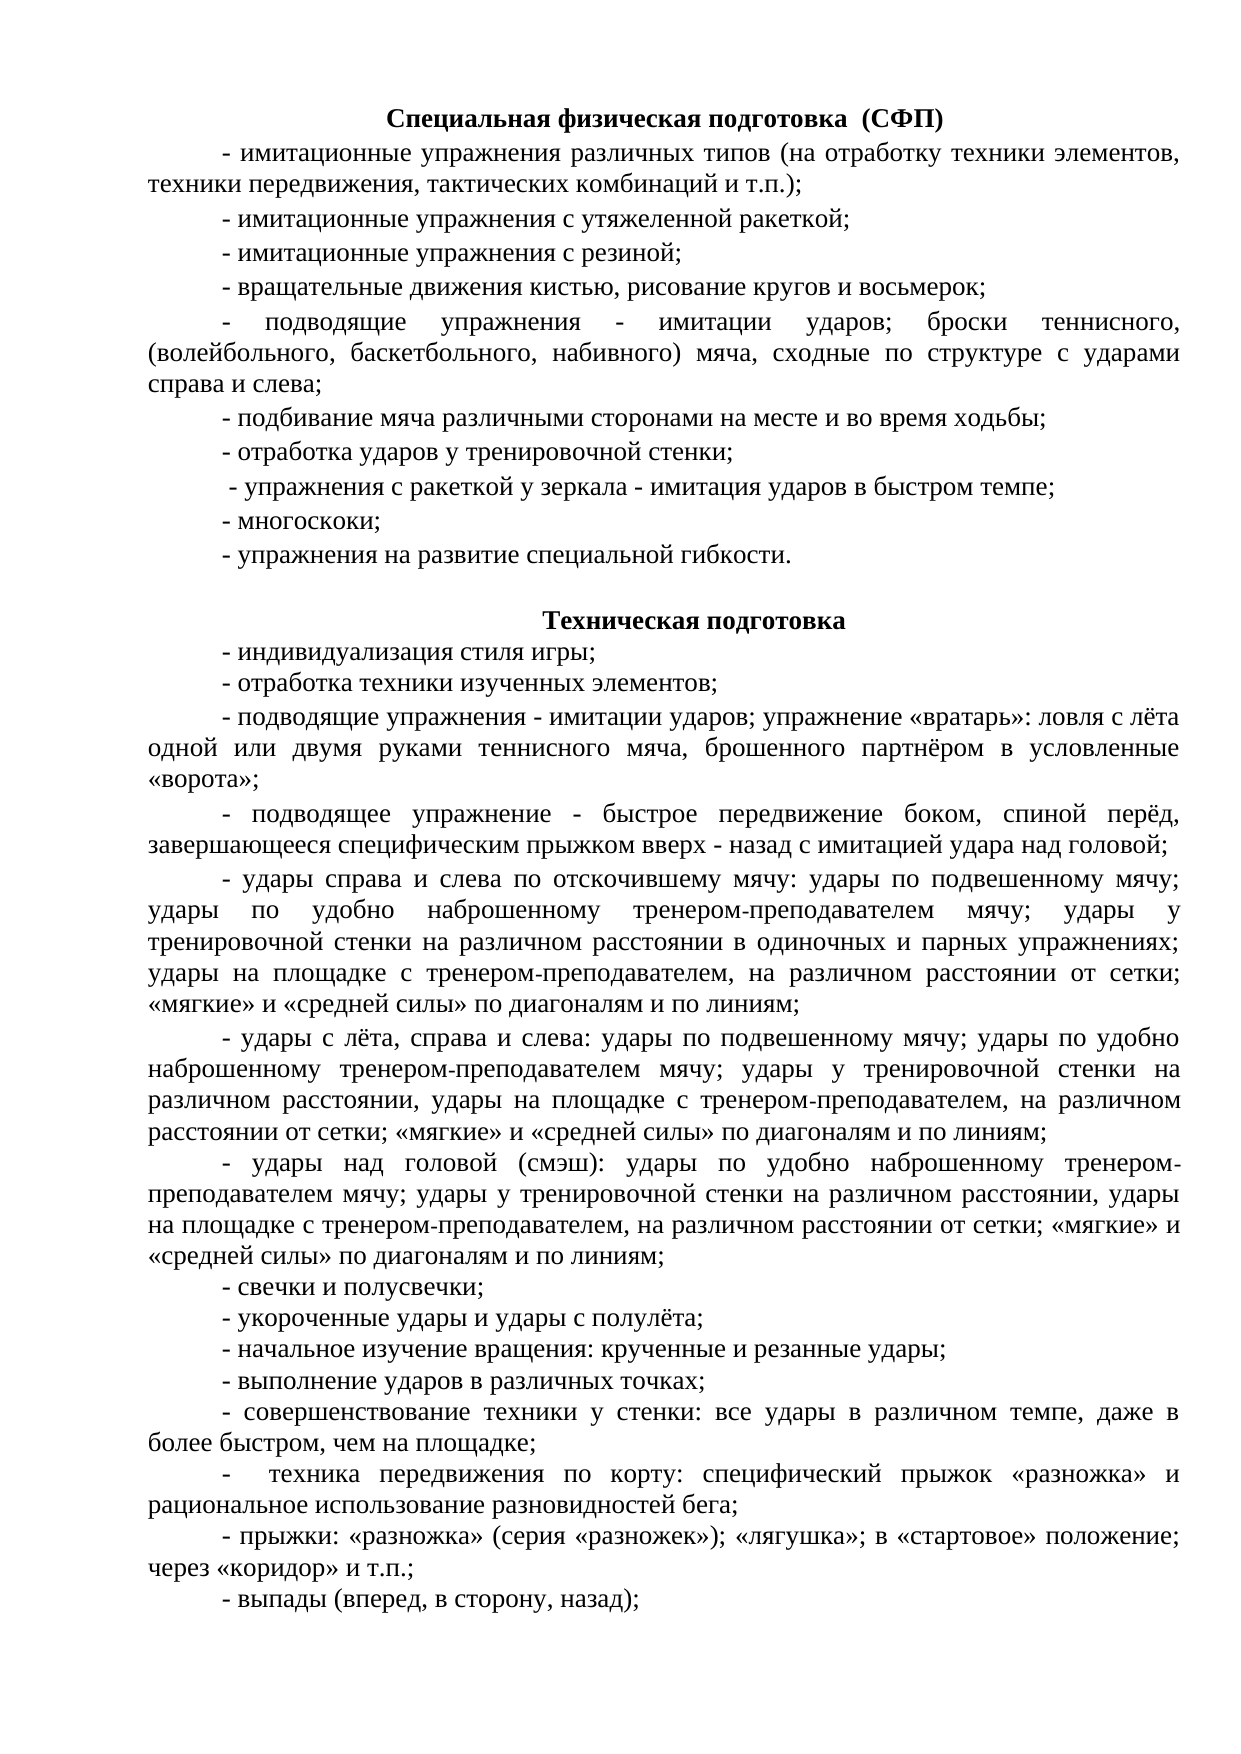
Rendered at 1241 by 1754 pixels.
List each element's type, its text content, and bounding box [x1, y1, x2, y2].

text - индивидуализация стиля игры; [148, 635, 1181, 666]
text - выполнение ударов в различных точках; [148, 1364, 1181, 1395]
text - прыжки: «разножка» (серия «разножек»); «лягушка»; в «стартовое» положение; через «коридор» и т.п.; [148, 1519, 1181, 1582]
text Специальная физическая подготовка (СФП) [148, 102, 1181, 133]
text - подбивание мяча различными сторонами на месте и во время ходьбы; [148, 401, 1181, 432]
text - упражнения на развитие специальной гибкости. [148, 538, 1181, 569]
text - выпады (вперед, в сторону, назад); [148, 1582, 1181, 1613]
text - упражнения с ракеткой у зеркала - имитация ударов в быстром темпе; [148, 470, 1181, 501]
text - отработка ударов у тренировочной стенки; [148, 436, 1181, 467]
text - подводящие упражнения - имитации ударов; упражнение «вратарь»: ловля с лёта одной или двумя руками теннисного мяча, брошенного партнёром в условленные «ворота»; [148, 700, 1181, 794]
text - удары справа и слева по отскочившему мячу: удары по подвешенному мячу; удары по удобно наброшенному тренером-преподавателем мячу; удары у тренировочной стенки на различном расстоянии в одиночных и парных упражнениях; удары на площадке с тренером-преподавателем, на различном расстоянии от сетки; «мягкие» и «средней силы» по диагоналям и по линиям; [148, 862, 1181, 1018]
text - имитационные упражнения с резиной; [148, 236, 1181, 267]
text - многоскоки; [148, 504, 1181, 535]
text - свечки и полусвечки; [148, 1270, 1181, 1301]
text - укороченные удары и удары с полулёта; [148, 1301, 1181, 1333]
text - техника передвижения по корту: специфический прыжок «разножка» и рациональное использование разновидностей бега; [148, 1457, 1181, 1519]
text - начальное изучение вращения: крученные и резанные удары; [148, 1333, 1181, 1364]
text - удары с лёта, справа и слева: удары по подвешенному мячу; удары по удобно наброшенному тренером-преподавателем мячу; удары у тренировочной стенки на различном расстоянии, удары на площадке с тренером-преподавателем, на различном расстоянии от сетки; «мягкие» и «средней силы» по диагоналям и по линиям; [148, 1021, 1181, 1146]
text - вращательные движения кистью, рисование кругов и восьмерок; [148, 270, 1181, 302]
text - имитационные упражнения различных типов (на отработку техники элементов, техники передвижения, тактических комбинаций и т.п.); [148, 136, 1181, 199]
text - подводящее упражнение - быстрое передвижение боком, спиной перёд, завершающееся специфическим прыжком вверх - назад с имитацией удара над головой; [148, 797, 1181, 859]
text - совершенствование техники у стенки: все удары в различном темпе, даже в более быстром, чем на площадке; [148, 1395, 1181, 1457]
text Техническая подготовка [148, 604, 1181, 635]
text - удары над головой (смэш): удары по удобно наброшенному тренером-преподавателем мячу; удары у тренировочной стенки на различном расстоянии, удары на площадке с тренером-преподавателем, на различном расстоянии от сетки; «мягкие» и «средней силы» по диагоналям и по линиям; [148, 1146, 1181, 1270]
text - подводящие упражнения - имитации ударов; броски теннисного, (волейбольного, баскетбольного, набивного) мяча, сходные по структуре с ударами справа и слева; [148, 305, 1181, 398]
text - имитационные упражнения с утяжеленной ракеткой; [148, 202, 1181, 233]
text - отработка техники изученных элементов; [148, 666, 1181, 697]
